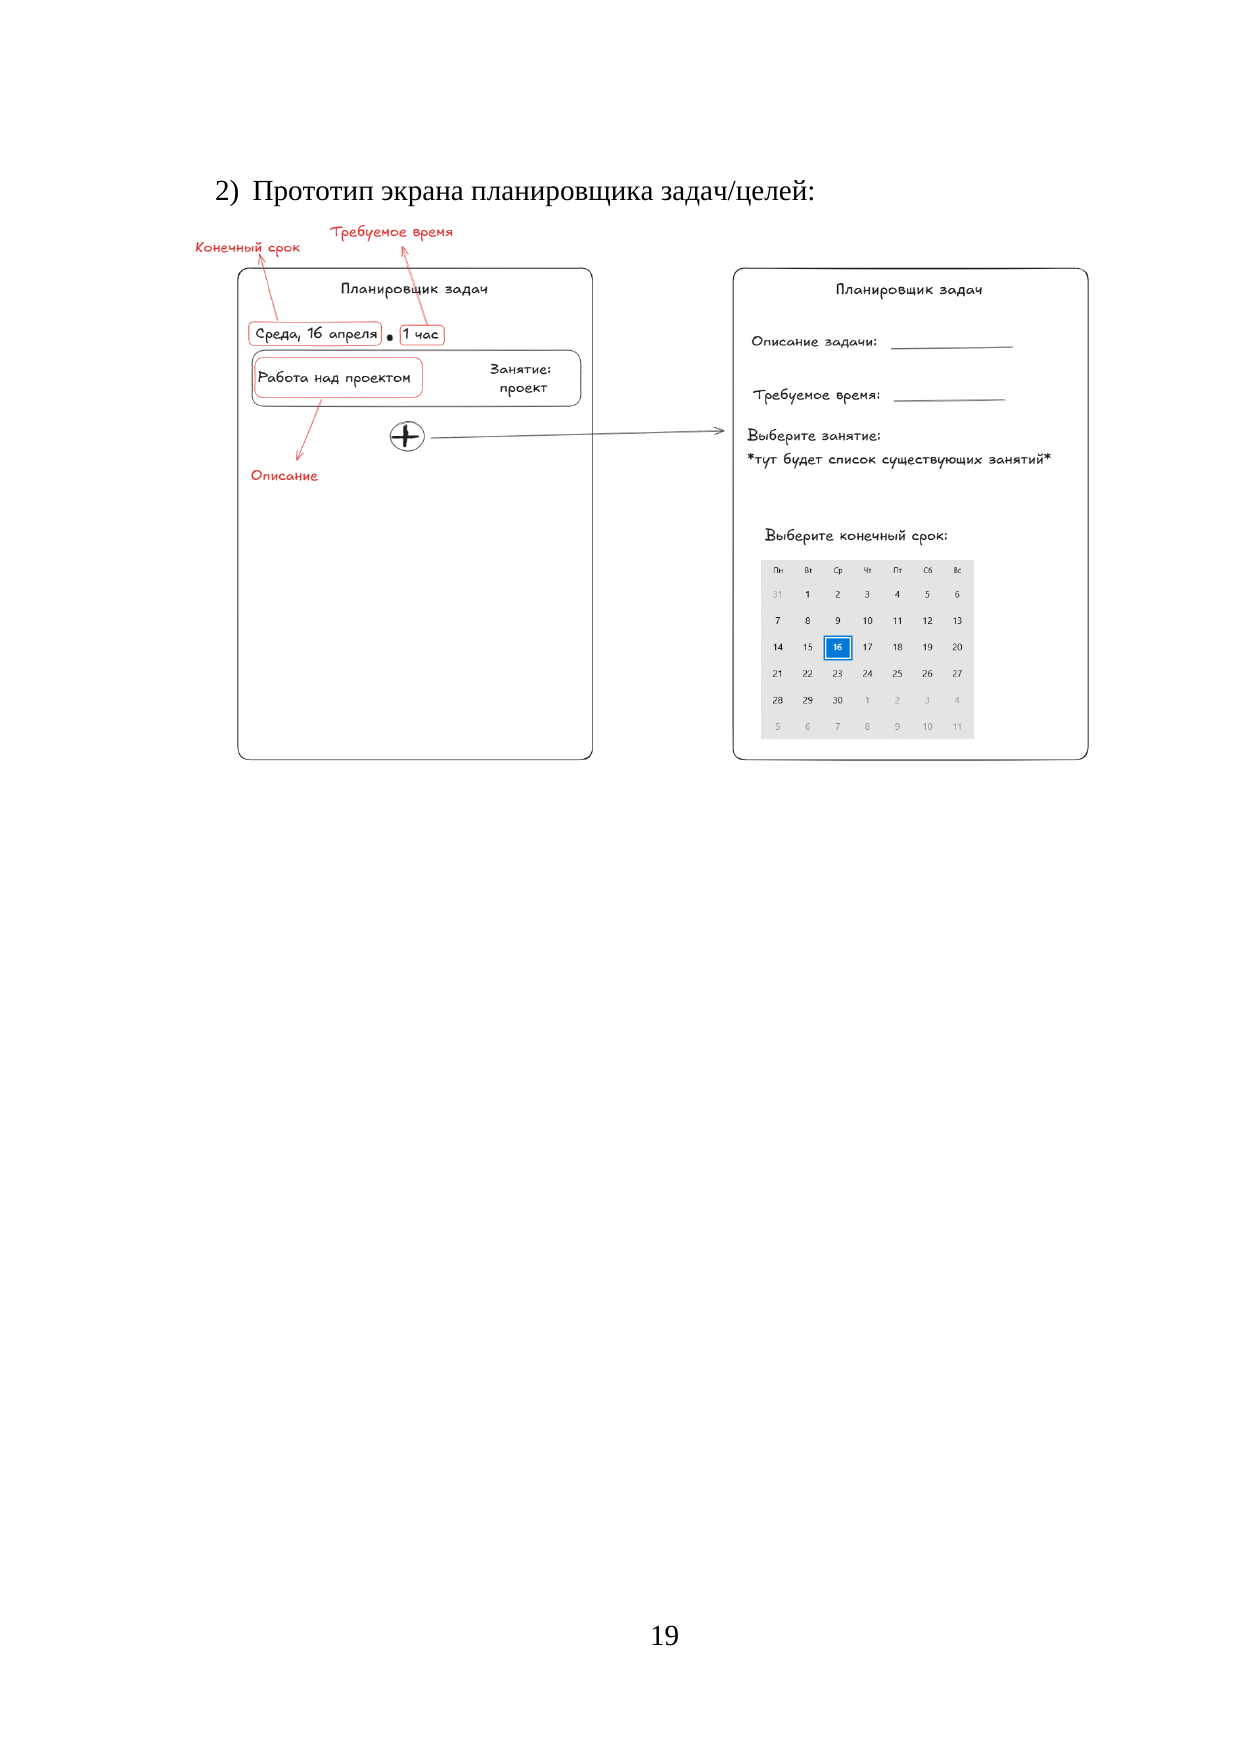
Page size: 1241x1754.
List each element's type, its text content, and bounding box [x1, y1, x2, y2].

list Прототип экрана планировщика задач/целей: [215, 173, 1152, 207]
picture [177, 223, 1093, 761]
